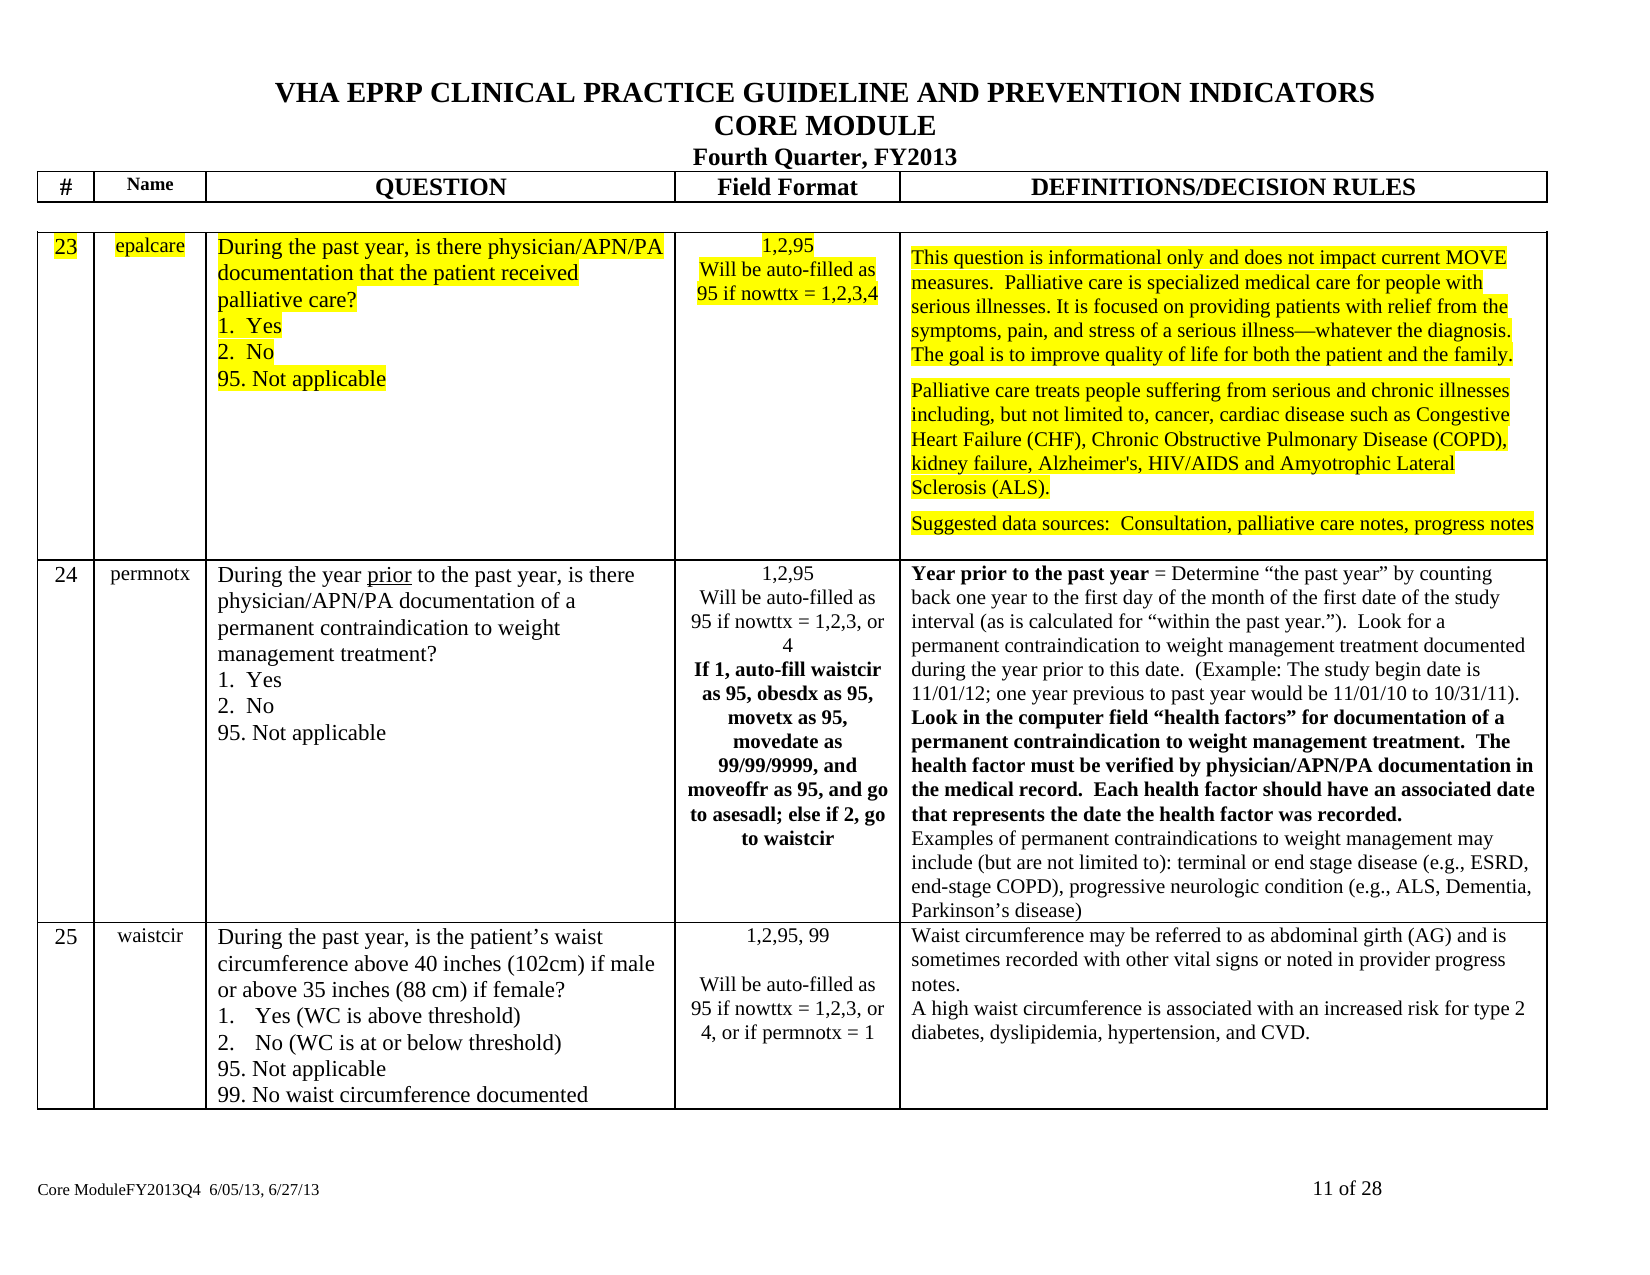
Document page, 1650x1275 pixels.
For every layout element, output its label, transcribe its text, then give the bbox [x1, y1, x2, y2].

table_cell epalcare [95, 233, 205, 559]
table_cell 23 [38, 233, 93, 559]
table_cell 24 [38, 561, 93, 922]
table_cell During the past year, is the patient’s waist circumference above 40 inches (102cm) if male or above 35 inches (88 cm) if female? Yes (WC is above threshold) No (WC is at or below threshold) 95. Not applicable 99. No waist circumference documented [207, 923, 674, 1108]
table_cell This question is informational only and does not impact current MOVE measures. Palliative care is specialized medical care for people with serious illnesses. It is focused on providing patients with relief from the symptoms, pain, and stress of a serious illness—whatever the diagnosis. The goal is to improve quality of life for both the patient and the family. Palliative care treats people suffering from serious and chronic illnesses including, but not limited to, cancer, cardiac disease such as Congestive Heart Failure (CHF), Chronic Obstructive Pulmonary Disease (COPD), kidney failure, Alzheimer's, HIV/AIDS and Amyotrophic Lateral Sclerosis (ALS). Suggested data sources: Consultation, palliative care notes, progress notes [901, 233, 1546, 559]
table_cell 1,2,95 Will be auto-filled as 95 if nowttx = 1,2,3,4 [676, 233, 899, 559]
table_cell Year prior to the past year = Determine “the past year” by counting back one year to the first day of the month of the first date of the study interval (as is calculated for “within the past year.”). Look for a permanent contraindication to weight management treatment documented during the year prior to this date. (Example: The study begin date is 11/01/12; one year previous to past year would be 11/01/10 to 10/31/11). Look in the computer field “health factors” for documentation of a permanent contraindication to weight management treatment. The health factor must be verified by physician/APN/PA documentation in the medical record. Each health factor should have an associated date that represents the date the health factor was recorded. Examples of permanent contraindications to weight management may include (but are not limited to): terminal or end stage disease (e.g., ESRD, end-stage COPD), progressive neurologic condition (e.g., ALS, Dementia, Parkinson’s disease) [901, 561, 1546, 922]
table_cell During the year prior to the past year, is there physician/APN/PA documentation of a permanent contraindication to weight management treatment? 1. Yes 2. No 95. Not applicable [207, 561, 674, 922]
table_cell waistcir [95, 923, 205, 1108]
table_cell permnotx [95, 561, 205, 922]
table_cell Waist circumference may be referred to as abdominal girth (AG) and is sometimes recorded with other vital signs or noted in provider progress notes. A high waist circumference is associated with an increased risk for type 2 diabetes, dyslipidemia, hypertension, and CVD. [901, 923, 1546, 1108]
table_cell 1,2,95 Will be auto-filled as 95 if nowttx = 1,2,3, or 4 If 1, auto-fill waistcir as 95, obesdx as 95, movetx as 95, movedate as 99/99/9999, and moveoffr as 95, and go to asesadl; else if 2, go to waistcir [676, 561, 899, 922]
table_cell During the past year, is there physician/APN/PA documentation that the patient received palliative care? 1. Yes 2. No 95. Not applicable [207, 233, 674, 559]
table_cell 1,2,95, 99 Will be auto-filled as 95 if nowttx = 1,2,3, or 4, or if permnotx = 1 [676, 923, 899, 1108]
table_cell 25 [38, 923, 93, 1108]
